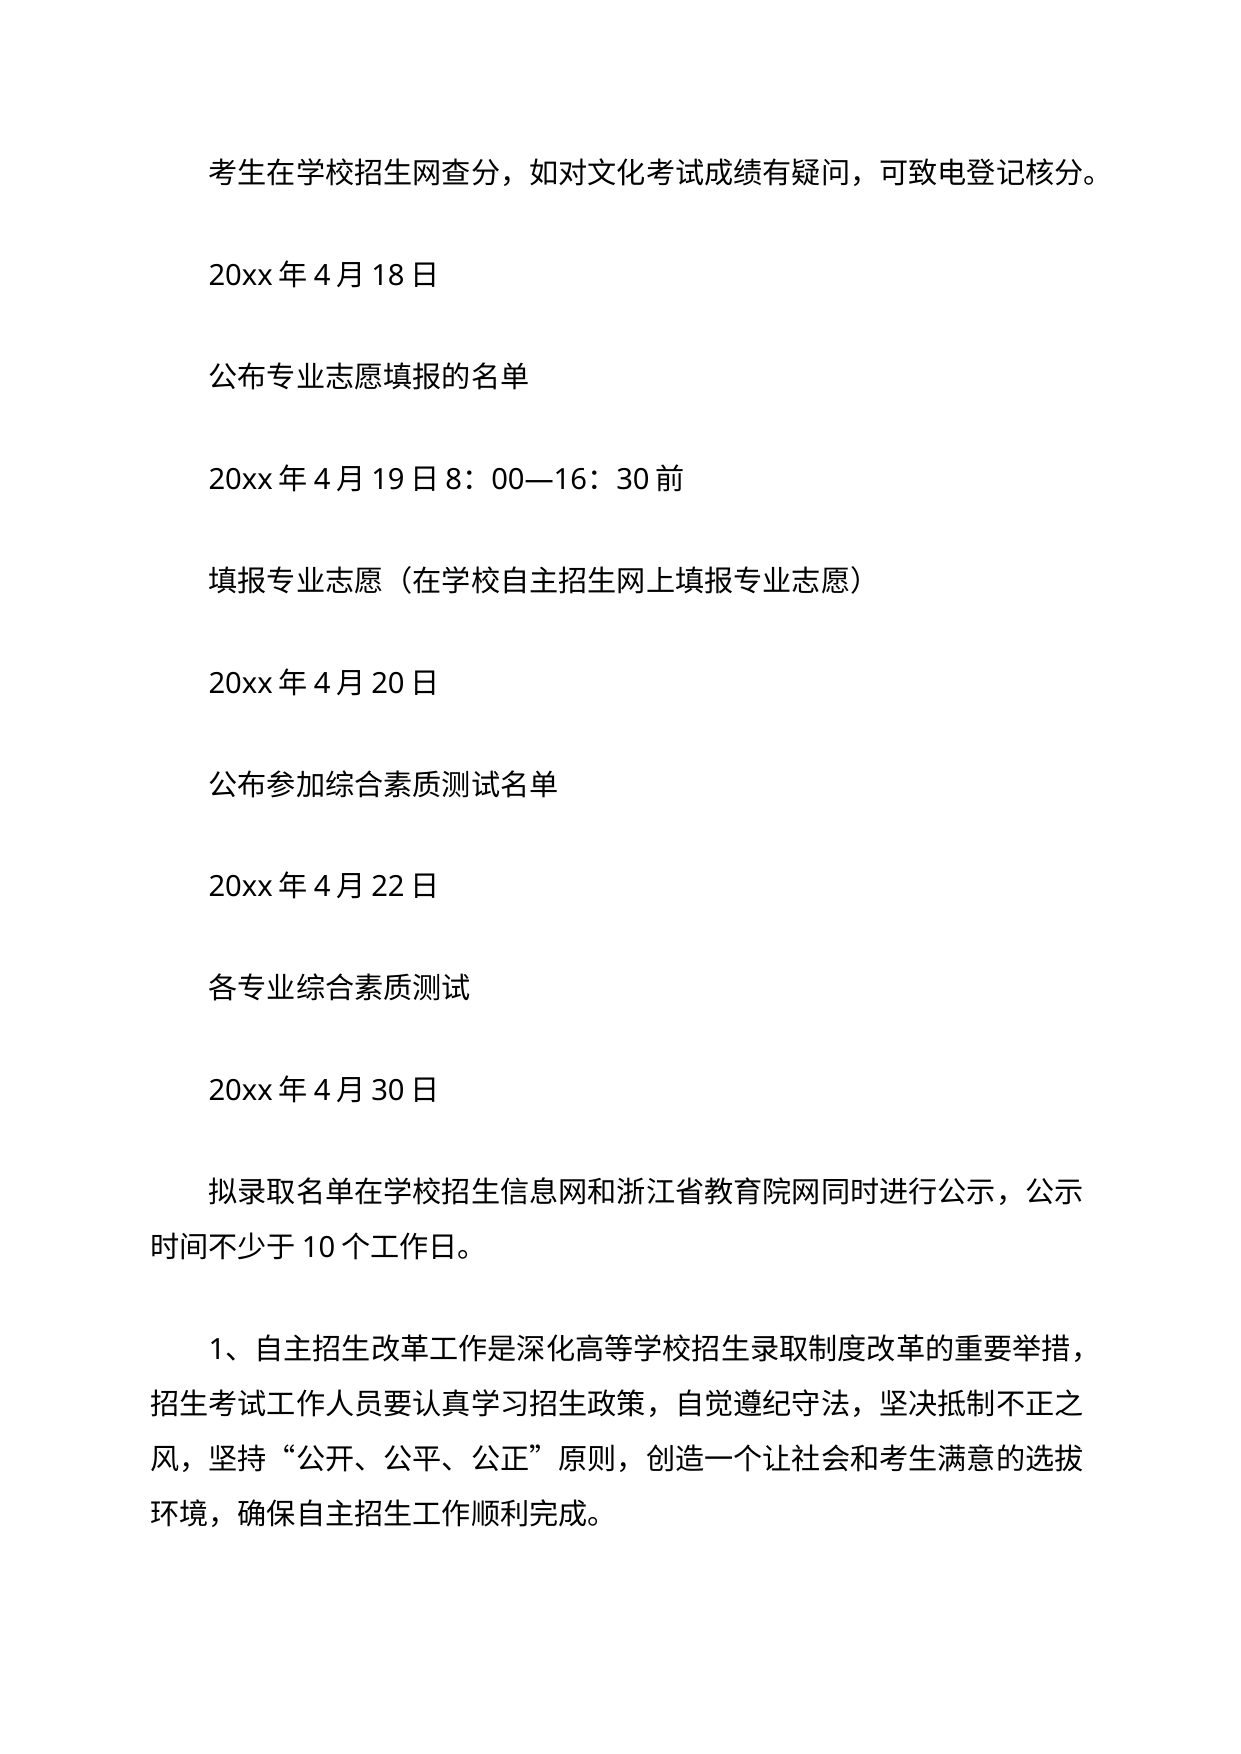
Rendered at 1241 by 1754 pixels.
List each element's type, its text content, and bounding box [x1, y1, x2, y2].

text 公布参加综合素质测试名单 [150, 761, 1090, 803]
text 各专业综合素质测试 [150, 965, 1090, 1007]
text 20xx年4月20日 [150, 659, 1090, 702]
text 20xx年4月18日 [150, 252, 1090, 294]
text 20xx年4月22日 [150, 863, 1090, 905]
text 1、自主招生改革工作是深化高等学校招生录取制度改革的重要举措，招生考试工作人员要认真学习招生政策，自觉遵纪守法，坚决抵制不正之风，坚持“公开、公平、公正”原则，创造一个让社会和考生满意的选拔环境，确保自主招生工作顺利完成。 [150, 1326, 1090, 1533]
text 考生在学校招生网查分，如对文化考试成绩有疑问，可致电登记核分。 [150, 150, 1090, 192]
text 拟录取名单在学校招生信息网和浙江省教育院网同时进行公示，公示时间不少于10个工作日。 [150, 1169, 1090, 1266]
text 20xx年4月19日8：00—16：30前 [150, 456, 1090, 498]
text 公布专业志愿填报的名单 [150, 354, 1090, 396]
text 填报专业志愿（在学校自主招生网上填报专业志愿） [150, 557, 1090, 600]
text 20xx年4月30日 [150, 1067, 1090, 1109]
